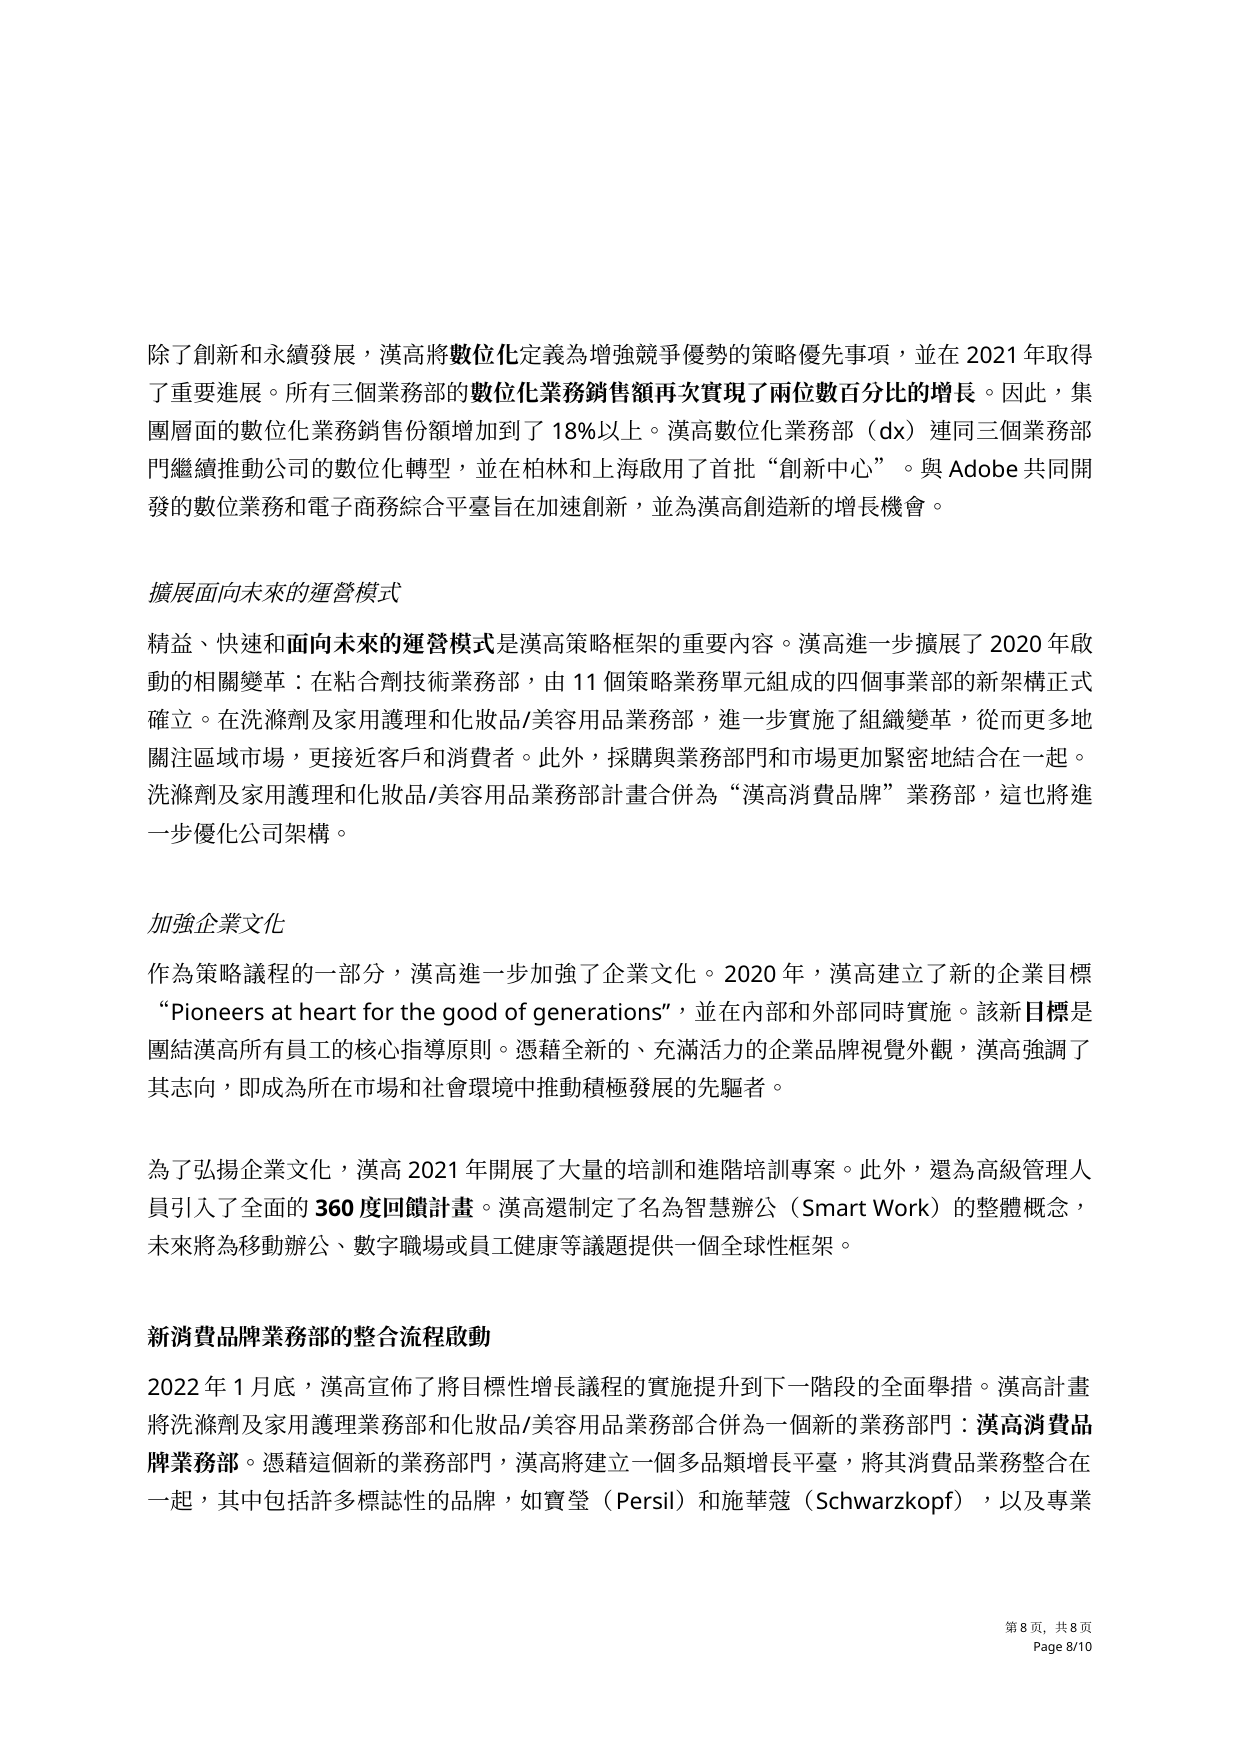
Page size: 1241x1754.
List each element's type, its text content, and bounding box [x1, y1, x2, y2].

text 精益、快速和面向未來的運營模式是漢高策略框架的重要內容。漢高進一步擴展了2020年啟動的相關變革：在粘合劑技術業務部，由11個策略業務單元組成的四個事業部的新架構正式確立。在洗滌劑及家用護理和化妝品/美容用品業務部，進一步實施了組織變革，從而更多地關注區域市場，更接近客戶和消費者。此外，採購與業務部門和市場更加緊密地結合在一起。洗滌劑及家用護理和化妝品/美容用品業務部計畫合併為“漢高消費品牌”業務部，這也將進一步優化公司架構。 [147, 626, 1093, 848]
text 為了弘揚企業文化，漢高2021年開展了大量的培訓和進階培訓專案。此外，還為高級管理人員引入了全面的360度回饋計畫。漢高還制定了名為智慧辦公（Smart Work）的整體概念，未來將為移動辦公、數字職場或員工健康等議題提供一個全球性框架。 [147, 1152, 1093, 1261]
text 擴展面向未來的運營模式 [147, 575, 1093, 608]
text 加強企業文化 [147, 906, 1093, 939]
text 除了創新和永續發展，漢高將數位化定義為增強競爭優勢的策略優先事項，並在2021年取得了重要進展。所有三個業務部的數位化業務銷售額再次實現了兩位數百分比的增長。因此，集團層面的數位化業務銷售份額增加到了18%以上。漢高數位化業務部（dx）連同三個業務部門繼續推動公司的數位化轉型，並在柏林和上海啟用了首批“創新中心”。與Adobe共同開發的數位業務和電子商務綜合平臺旨在加速創新，並為漢高創造新的增長機會。 [147, 337, 1093, 522]
text 作為策略議程的一部分，漢高進一步加強了企業文化。2020年，漢高建立了新的企業目標“Pioneers at heart for the good of generations”，並在內部和外部同時實施。該新目標是團結漢高所有員工的核心指導原則。憑藉全新的、充滿活力的企業品牌視覺外觀，漢高強調了其志向，即成為所在市場和社會環境中推動積極發展的先驅者。 [147, 956, 1093, 1103]
text 新消費品牌業務部的整合流程啟動 [147, 1319, 1093, 1352]
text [147, 1369, 1093, 1516]
